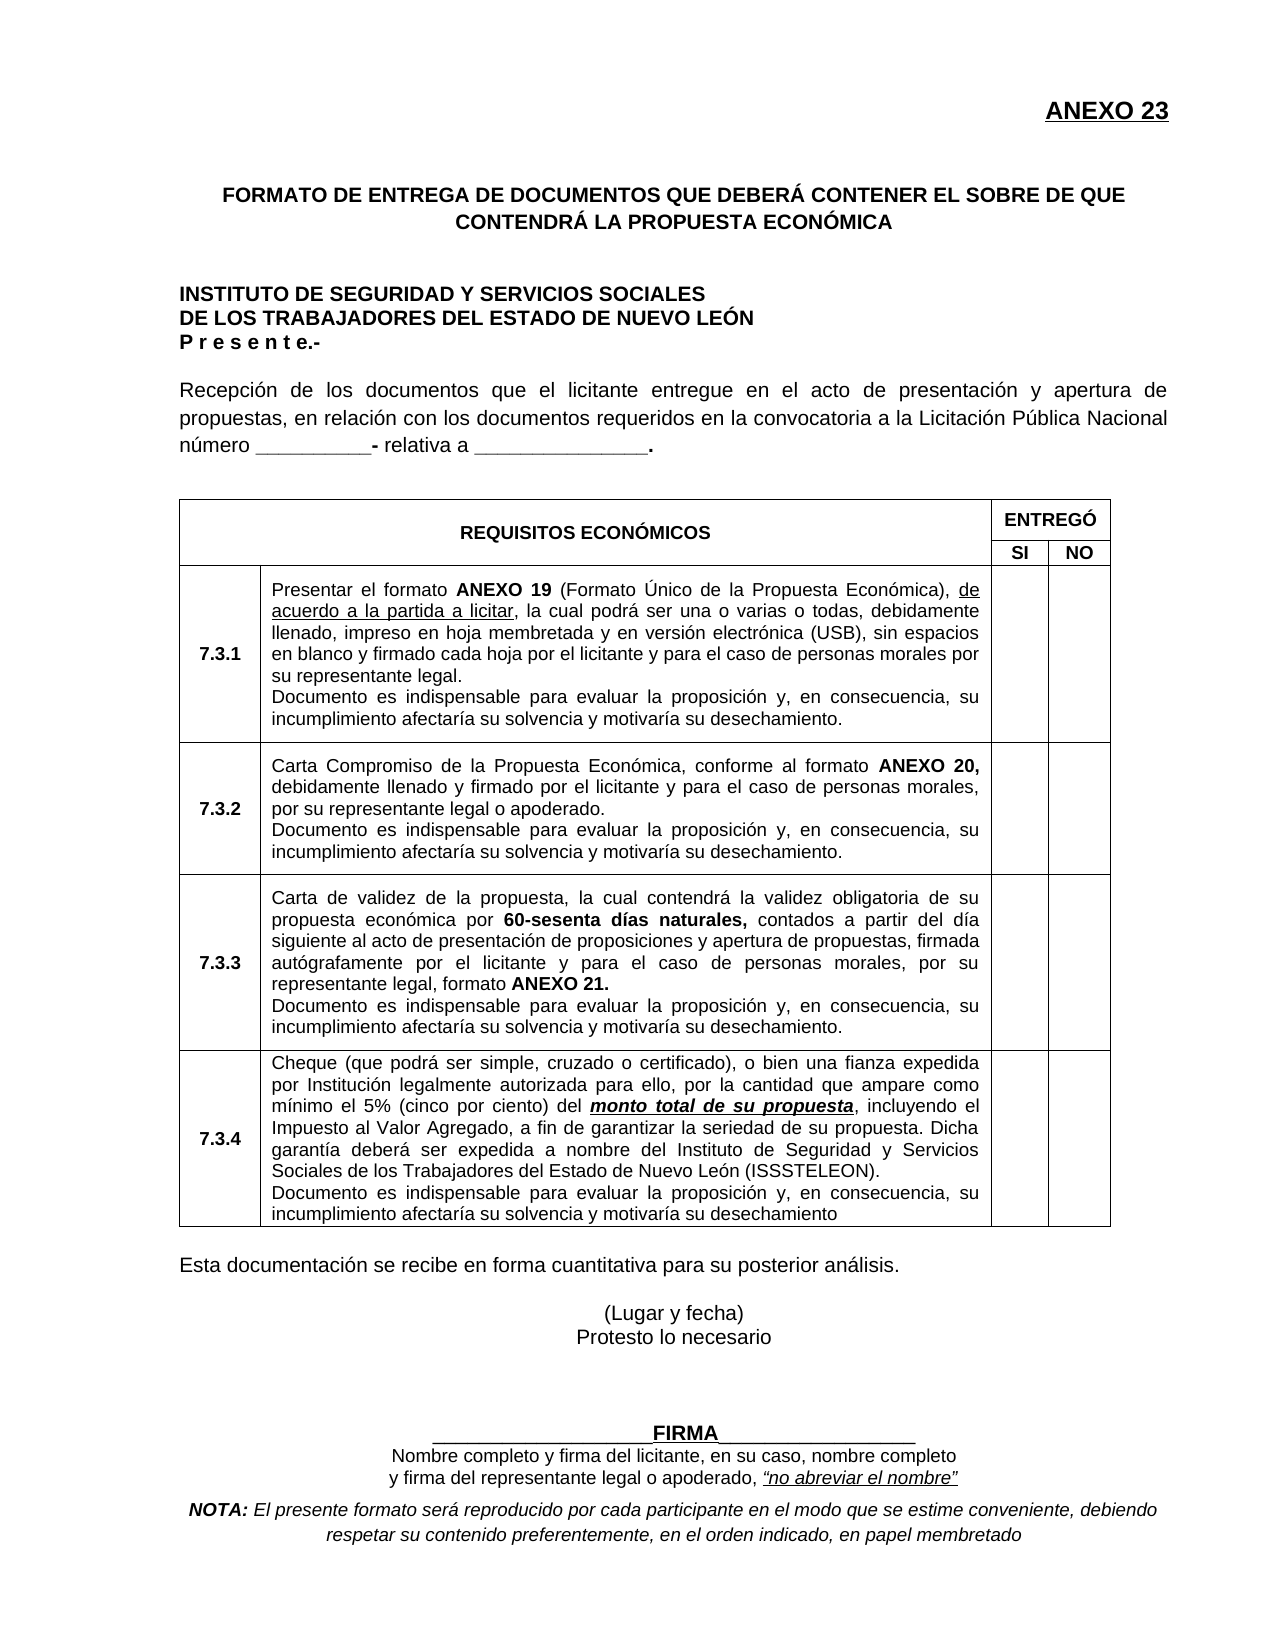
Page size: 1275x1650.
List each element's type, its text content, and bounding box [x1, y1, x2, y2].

table_cell 7.3.1 [180, 566, 260, 742]
table_cell [992, 743, 1048, 874]
text P r e s e n t e.- [179, 330, 1169, 354]
table_cell [1049, 875, 1110, 1050]
table_cell Presentar el formato ANEXO 19 (Formato Único de la Propuesta Económica), de acuerdo a la partida a licitar, la cual podrá ser una o varias o todas, debidamente llenado, impreso en hoja membretada y en versión electrónica (USB), sin espacios en blanco y firmado cada hoja por el licitante y para el caso de personas morales por su representante legal. Documento es indispensable para evaluar la proposición y, en consecuencia, su incumplimiento afectaría su solvencia y motivaría su desechamiento. [261, 566, 991, 742]
table_cell 7.3.2 [180, 743, 260, 874]
table_cell SI [992, 541, 1048, 564]
table_cell [1049, 743, 1110, 874]
text INSTITUTO DE SEGURIDAD Y SERVICIOS SOCIALES [179, 282, 1169, 306]
text ___________________FIRMA_________________ [179, 1421, 1169, 1445]
table_cell [992, 566, 1048, 742]
table_cell 7.3.3 [180, 875, 260, 1050]
table_header REQUISITOS ECONÓMICOS [180, 500, 991, 564]
text Esta documentación se recibe en forma cuantitativa para su posterior análisis. [179, 1253, 1169, 1277]
table_cell [992, 1051, 1048, 1226]
text DE LOS TRABAJADORES DEL ESTADO DE NUEVO LEÓN [179, 306, 1169, 330]
text Nombre completo y firma del licitante, en su caso, nombre completo [179, 1445, 1169, 1467]
text ANEXO 23 [179, 96, 1169, 125]
text Recepción de los documentos que el licitante entregue en el acto de presentación y apertura de propuestas, en relación con los documentos requeridos en la convocatoria a la Licitación Pública Nacional número __________- relativa a _______________. [179, 378, 1169, 457]
text y firma del representante legal o apoderado, “no abreviar el nombre” [179, 1467, 1169, 1488]
text (Lugar y fecha) [179, 1301, 1169, 1325]
table_cell NO [1049, 541, 1110, 564]
table_header ENTREGÓ [992, 500, 1110, 539]
table_cell 7.3.4 [180, 1051, 260, 1226]
table_cell [1049, 566, 1110, 742]
text NOTA: El presente formato será reproducido por cada participante en el modo que se estime conveniente, debiendo respetar su contenido preferentemente, en el orden indicado, en papel membretado [179, 1499, 1169, 1547]
table_cell Cheque (que podrá ser simple, cruzado o certificado), o bien una fianza expedida por Institución legalmente autorizada para ello, por la cantidad que ampare como mínimo el 5% (cinco por ciento) del monto total de su propuesta, incluyendo el Impuesto al Valor Agregado, a fin de garantizar la seriedad de su propuesta. Dicha garantía deberá ser expedida a nombre del Instituto de Seguridad y Servicios Sociales de los Trabajadores del Estado de Nuevo León (ISSSTELEON). Documento es indispensable para evaluar la proposición y, en consecuencia, su incumplimiento afectaría su solvencia y motivaría su desechamiento [261, 1051, 991, 1226]
table_cell Carta Compromiso de la Propuesta Económica, conforme al formato ANEXO 20, debidamente llenado y firmado por el licitante y para el caso de personas morales, por su representante legal o apoderado. Documento es indispensable para evaluar la proposición y, en consecuencia, su incumplimiento afectaría su solvencia y motivaría su desechamiento. [261, 743, 991, 874]
table_cell [992, 875, 1048, 1050]
table_cell [1049, 1051, 1110, 1226]
text Protesto lo necesario [179, 1325, 1169, 1349]
table_cell Carta de validez de la propuesta, la cual contendrá la validez obligatoria de su propuesta económica por 60-sesenta días naturales, contados a partir del día siguiente al acto de presentación de proposiciones y apertura de propuestas, firmada autógrafamente por el licitante y para el caso de personas morales, por su representante legal, formato ANEXO 21. Documento es indispensable para evaluar la proposición y, en consecuencia, su incumplimiento afectaría su solvencia y motivaría su desechamiento. [261, 875, 991, 1050]
text FORMATO DE ENTREGA DE DOCUMENTOS QUE DEBERÁ CONTENER EL SOBRE DE QUE CONTENDRÁ LA PROPUESTA ECONÓMICA [179, 182, 1169, 234]
